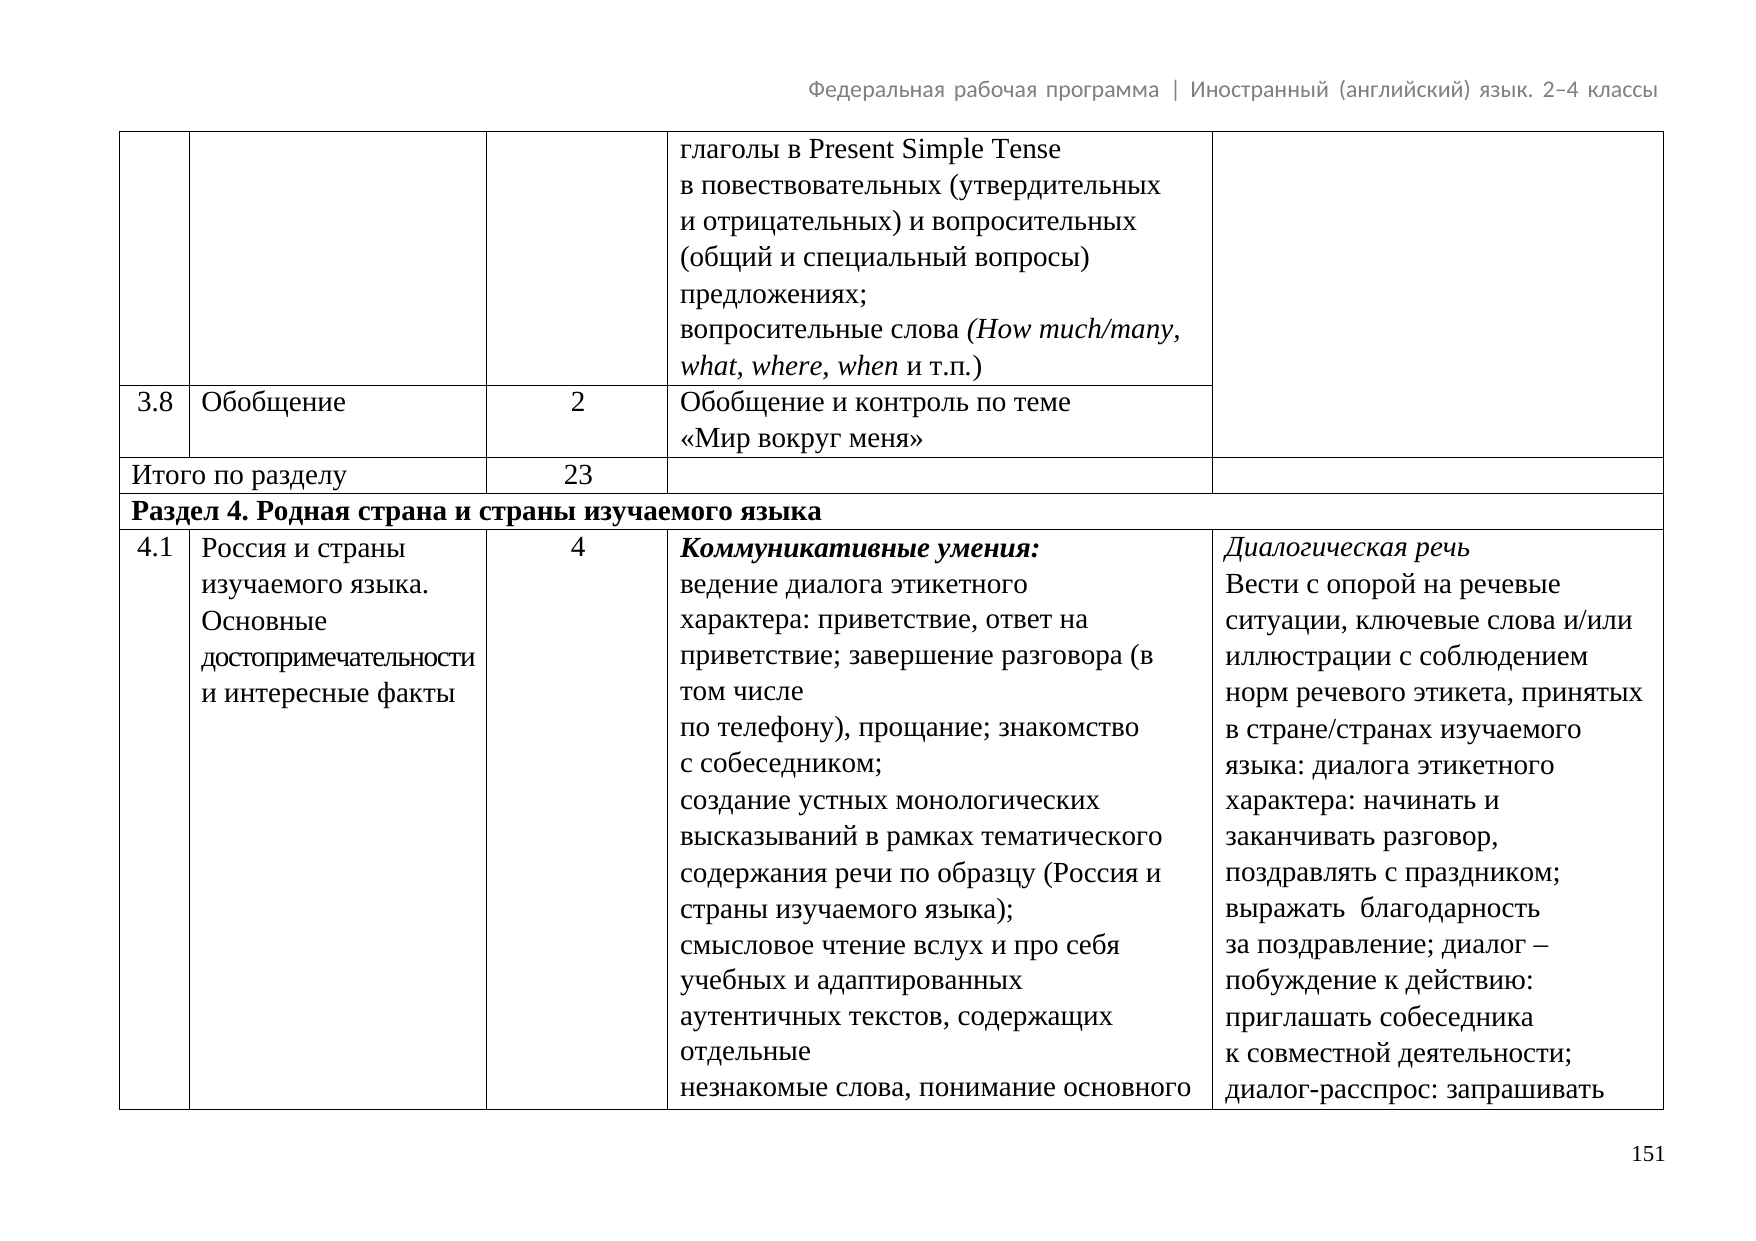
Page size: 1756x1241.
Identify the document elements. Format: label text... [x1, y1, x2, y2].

table_cell Итого по разделу [120, 458, 486, 493]
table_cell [668, 530, 1212, 1109]
table_cell 4.1 [120, 530, 189, 1109]
table_cell Обобщение [190, 386, 486, 457]
table_cell Раздел 4. Родная страна и страны изучаемого языка [120, 494, 1663, 529]
table_header глаголы в Present Simple Tense в повествовательных (утвердительных и отрицательных) и вопросительных (общий и специальный вопросы) предложениях; вопросительные слова (How much/many, what, where, when и т.п.) [668, 132, 1212, 385]
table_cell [190, 530, 486, 1109]
table_cell [1213, 458, 1663, 493]
table_header [487, 132, 667, 385]
table_cell 23 [487, 458, 667, 493]
table_cell 3.8 [120, 386, 189, 457]
table_header [1213, 132, 1663, 457]
table_header [190, 132, 486, 385]
table_cell Обобщение и контроль по теме «Мир вокруг меня» [668, 386, 1212, 457]
table_cell 2 [487, 386, 667, 457]
table_header [120, 132, 189, 385]
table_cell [1213, 530, 1663, 1109]
table_cell [668, 458, 1212, 493]
table_cell 4 [487, 530, 667, 1109]
